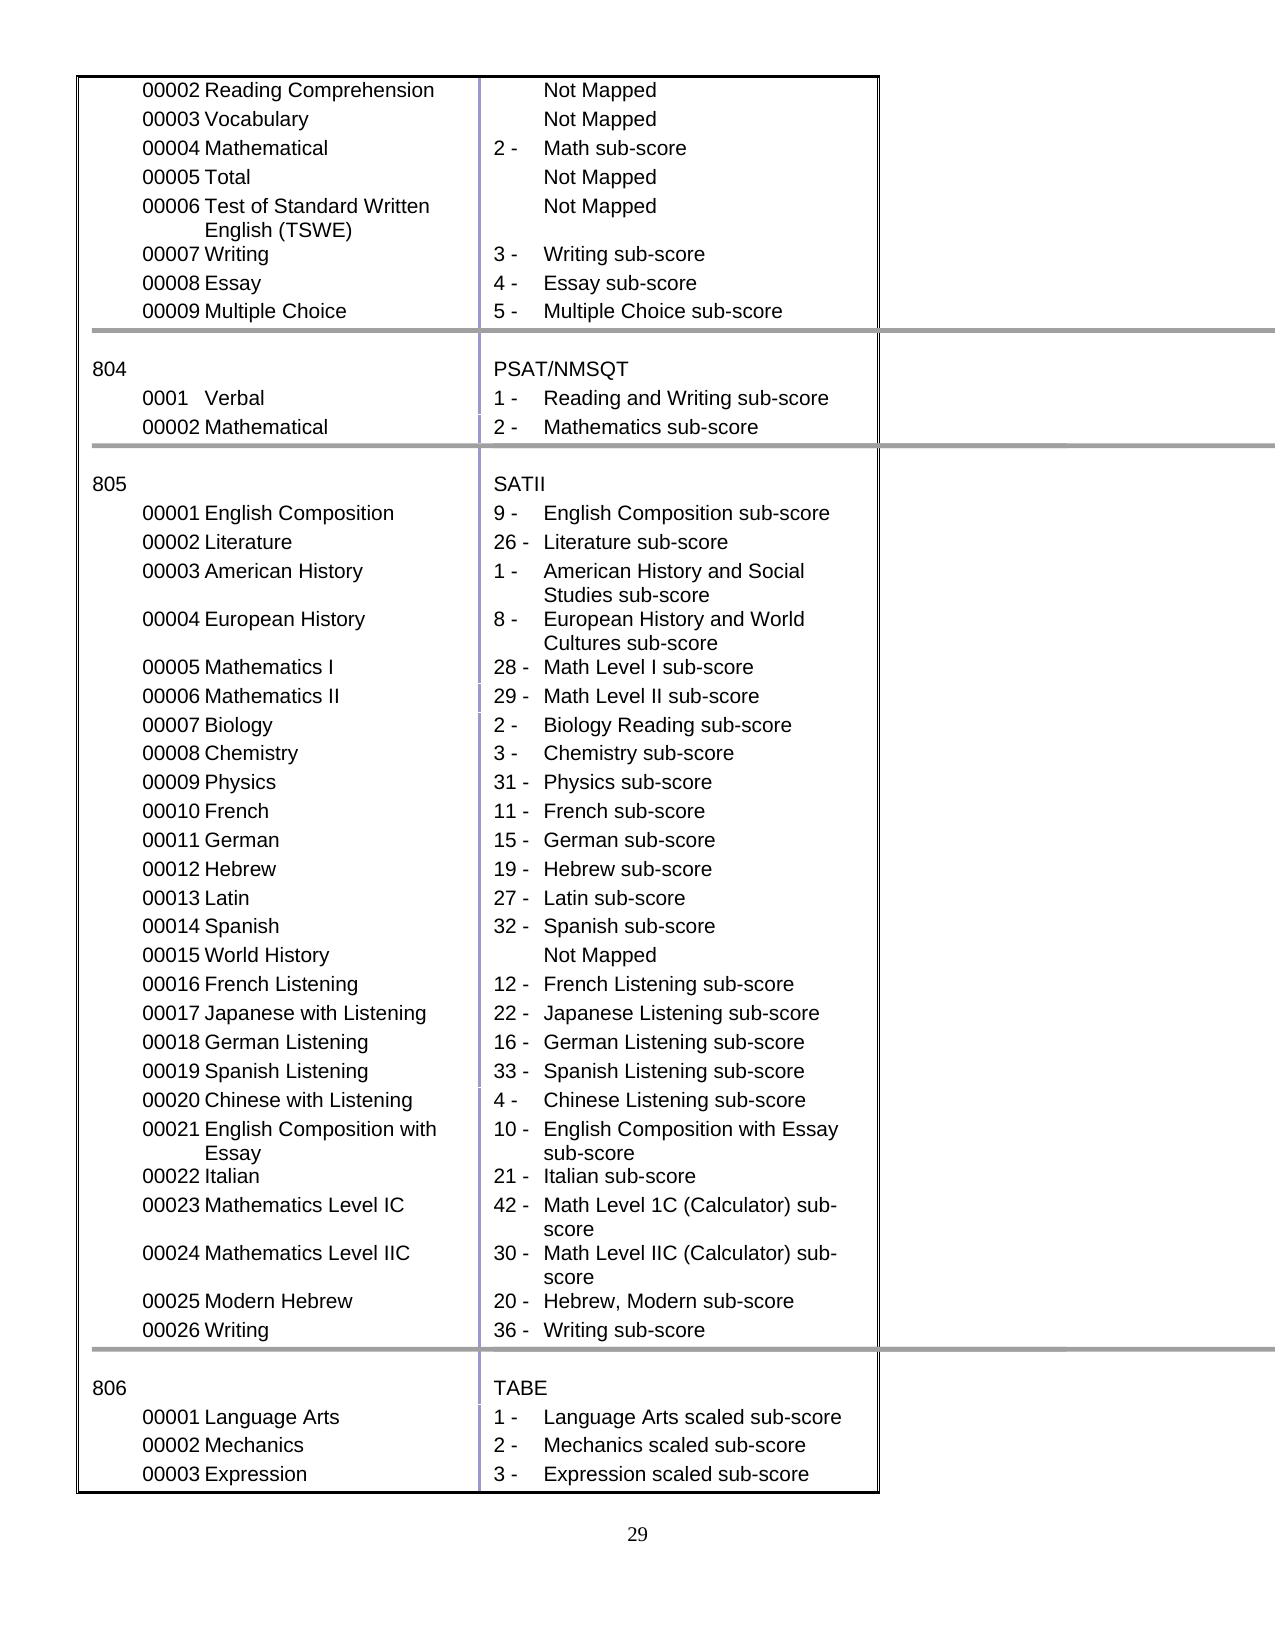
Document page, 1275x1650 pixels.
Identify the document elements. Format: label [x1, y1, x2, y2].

table_cell [79, 78, 877, 1491]
